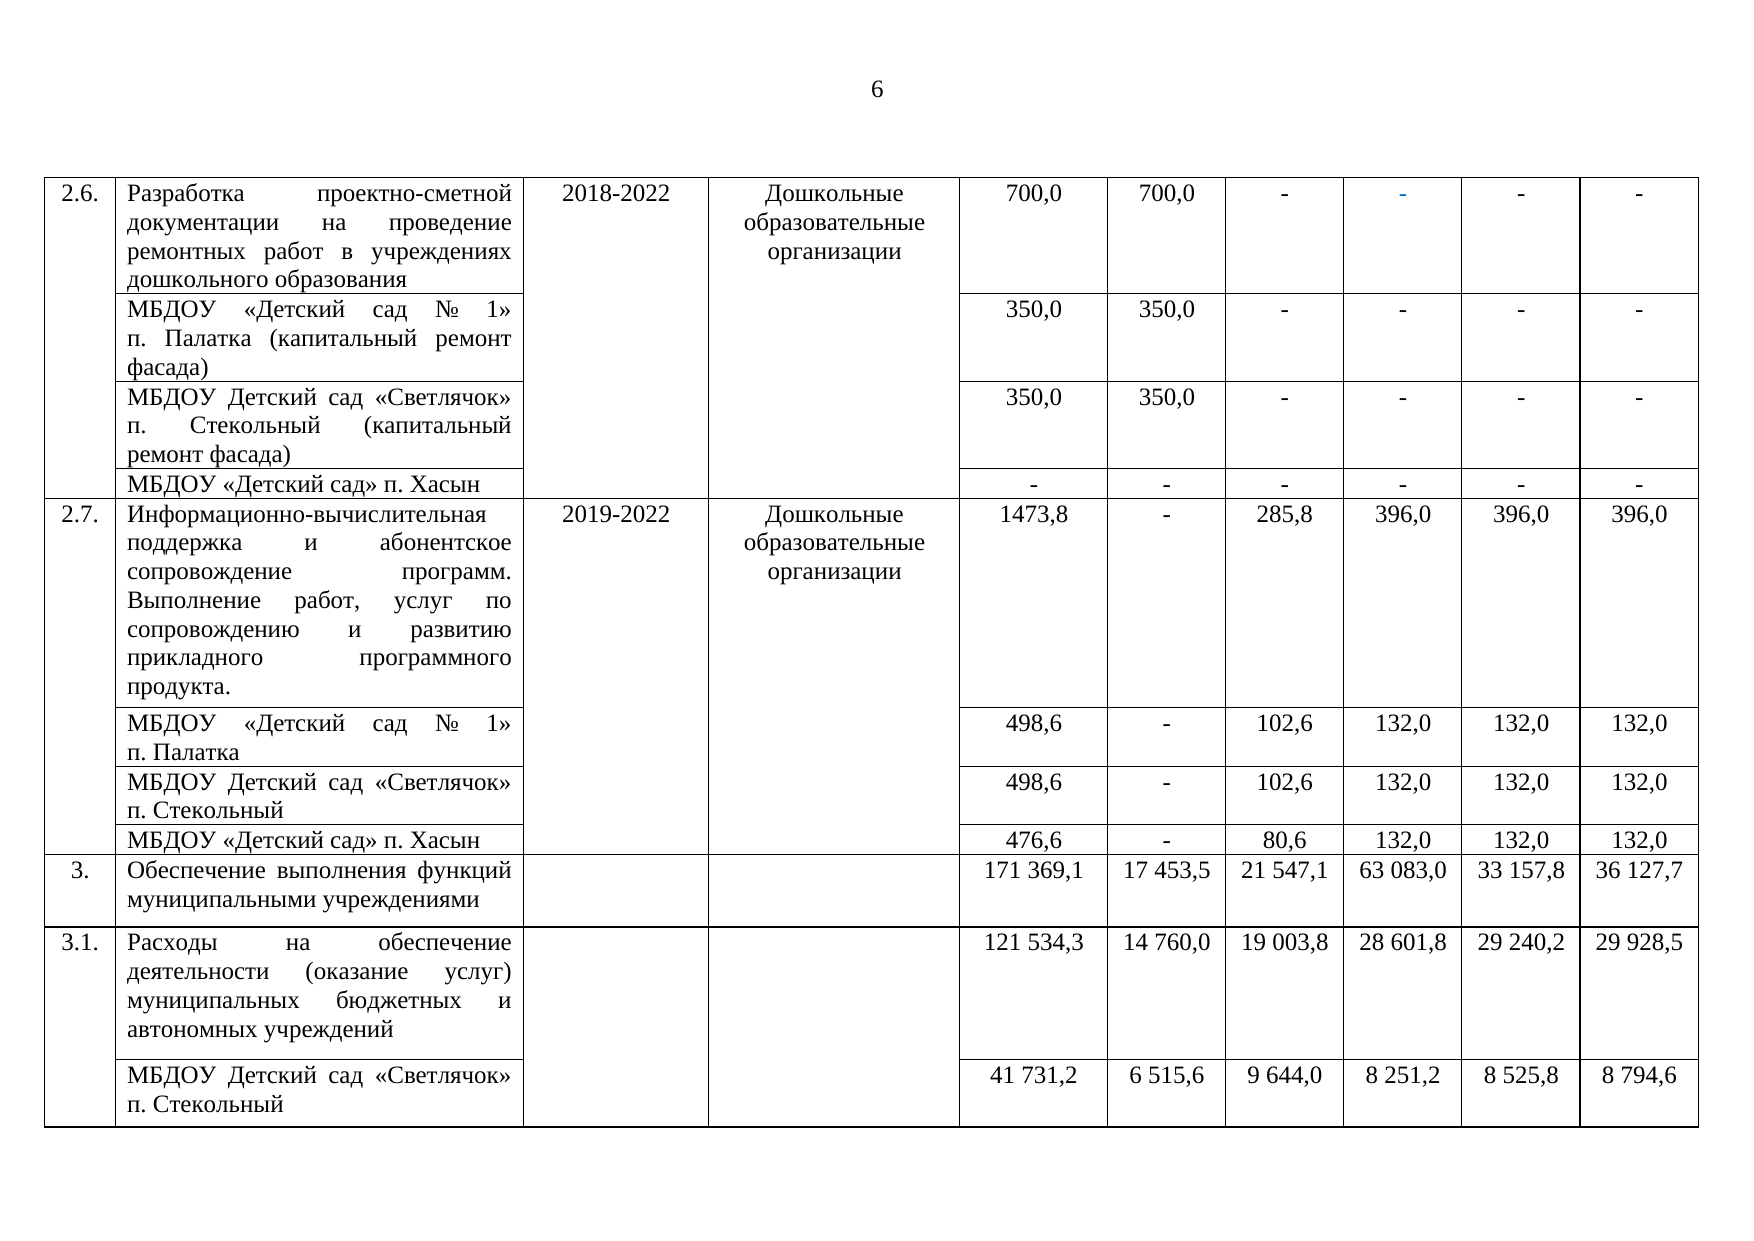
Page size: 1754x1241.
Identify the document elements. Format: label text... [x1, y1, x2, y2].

table_cell 132,0 [1581, 825, 1698, 854]
table_cell 132,0 [1462, 708, 1579, 766]
table_cell - [1108, 499, 1225, 707]
table_cell 132,0 [1581, 708, 1698, 766]
table_cell 2018-2022 [524, 178, 708, 498]
table_cell 33 157,8 [1462, 855, 1579, 926]
table_cell - [1581, 294, 1698, 381]
table_cell 8 251,2 [1344, 1060, 1461, 1126]
table_cell МБДОУ «Детский сад № 1» п. Палатка [116, 708, 523, 766]
table_cell 1473,8 [960, 499, 1107, 707]
table_cell 80,6 [1226, 825, 1343, 854]
table_cell 132,0 [1344, 825, 1461, 854]
table_cell - [1108, 708, 1225, 766]
table_cell 350,0 [960, 382, 1107, 468]
table_cell 132,0 [1344, 708, 1461, 766]
table_cell - [1344, 178, 1461, 293]
table_cell МБДОУ «Детский сад № 1» п. Палатка (капитальный ремонт фасада) [116, 294, 523, 381]
table_cell 132,0 [1462, 767, 1579, 824]
table_cell МБДОУ Детский сад «Светлячок» п. Стекольный (капитальный ремонт фасада) [116, 382, 523, 468]
table_cell - [960, 469, 1107, 498]
table_cell - [1462, 382, 1579, 468]
table_cell 396,0 [1344, 499, 1461, 707]
table_cell 396,0 [1581, 499, 1698, 707]
table_cell Обеспечение выполнения функций муниципальными учреждениями [116, 855, 523, 926]
table_cell МБДОУ «Детский сад» п. Хасын [116, 825, 523, 854]
table_cell 3. [45, 855, 115, 926]
table_cell 498,6 [960, 767, 1107, 824]
table_cell 700,0 [1108, 178, 1225, 293]
table_cell - [1108, 767, 1225, 824]
table_cell 498,6 [960, 708, 1107, 766]
table_cell - [1344, 382, 1461, 468]
table_cell 17 453,5 [1108, 855, 1225, 926]
table_cell [524, 855, 708, 926]
table_cell - [1226, 178, 1343, 293]
table_cell 171 369,1 [960, 855, 1107, 926]
table_cell - [1108, 825, 1225, 854]
table_cell МБДОУ Детский сад «Светлячок» п. Стекольный [116, 767, 523, 824]
table_cell 29 928,5 [1581, 928, 1698, 1059]
table_cell 350,0 [1108, 382, 1225, 468]
table_cell 350,0 [1108, 294, 1225, 381]
table_cell [524, 928, 708, 1126]
table_cell 132,0 [1344, 767, 1461, 824]
table_cell [709, 928, 959, 1126]
table_cell 41 731,2 [960, 1060, 1107, 1126]
table_cell 3.1. [45, 928, 115, 1126]
table_cell 28 601,8 [1344, 928, 1461, 1059]
table_cell 36 127,7 [1581, 855, 1698, 926]
table_cell - [1581, 469, 1698, 498]
table_cell МБДОУ «Детский сад» п. Хасын [116, 469, 523, 498]
table_cell 396,0 [1462, 499, 1579, 707]
table_cell Дошкольные образовательные организации [709, 499, 959, 854]
table_cell 700,0 [960, 178, 1107, 293]
table_cell МБДОУ Детский сад «Светлячок» п. Стекольный [116, 1060, 523, 1126]
table_cell [709, 855, 959, 926]
table_cell 2.6. [45, 178, 115, 498]
table_cell 285,8 [1226, 499, 1343, 707]
table_cell 63 083,0 [1344, 855, 1461, 926]
table_cell Разработка проектно-сметной документации на проведение ремонтных работ в учреждениях дошкольного образования [116, 178, 523, 293]
table_cell - [1344, 294, 1461, 381]
table_cell - [1226, 294, 1343, 381]
table_cell - [1226, 382, 1343, 468]
table_cell 102,6 [1226, 708, 1343, 766]
table_cell 2019-2022 [524, 499, 708, 854]
table_cell 121 534,3 [960, 928, 1107, 1059]
table_cell 6 515,6 [1108, 1060, 1225, 1126]
table_cell 8 794,6 [1581, 1060, 1698, 1126]
table_cell 8 525,8 [1462, 1060, 1579, 1126]
table_cell 19 003,8 [1226, 928, 1343, 1059]
table_cell 350,0 [960, 294, 1107, 381]
table_cell - [1344, 469, 1461, 498]
table_cell Дошкольные образовательные организации [709, 178, 959, 498]
table_cell - [1462, 178, 1579, 293]
table_cell 14 760,0 [1108, 928, 1225, 1059]
table_cell 9 644,0 [1226, 1060, 1343, 1126]
table_cell - [1108, 469, 1225, 498]
table_cell - [1226, 469, 1343, 498]
table_cell 29 240,2 [1462, 928, 1579, 1059]
table_cell - [1581, 178, 1698, 293]
table_cell - [1462, 469, 1579, 498]
table_cell Информационно-вычислительная поддержка и абонентское сопровождение программ. Выполнение работ, услуг по сопровождению и развитию прикладного программного продукта. [116, 499, 523, 707]
table_cell 2.7. [45, 499, 115, 854]
table_cell 102,6 [1226, 767, 1343, 824]
table_cell 132,0 [1581, 767, 1698, 824]
table_cell 21 547,1 [1226, 855, 1343, 926]
table_cell Расходы на обеспечение деятельности (оказание услуг) муниципальных бюджетных и автономных учреждений [116, 928, 523, 1059]
table_cell - [1462, 294, 1579, 381]
table_cell - [1581, 382, 1698, 468]
table_cell 476,6 [960, 825, 1107, 854]
table_cell 132,0 [1462, 825, 1579, 854]
